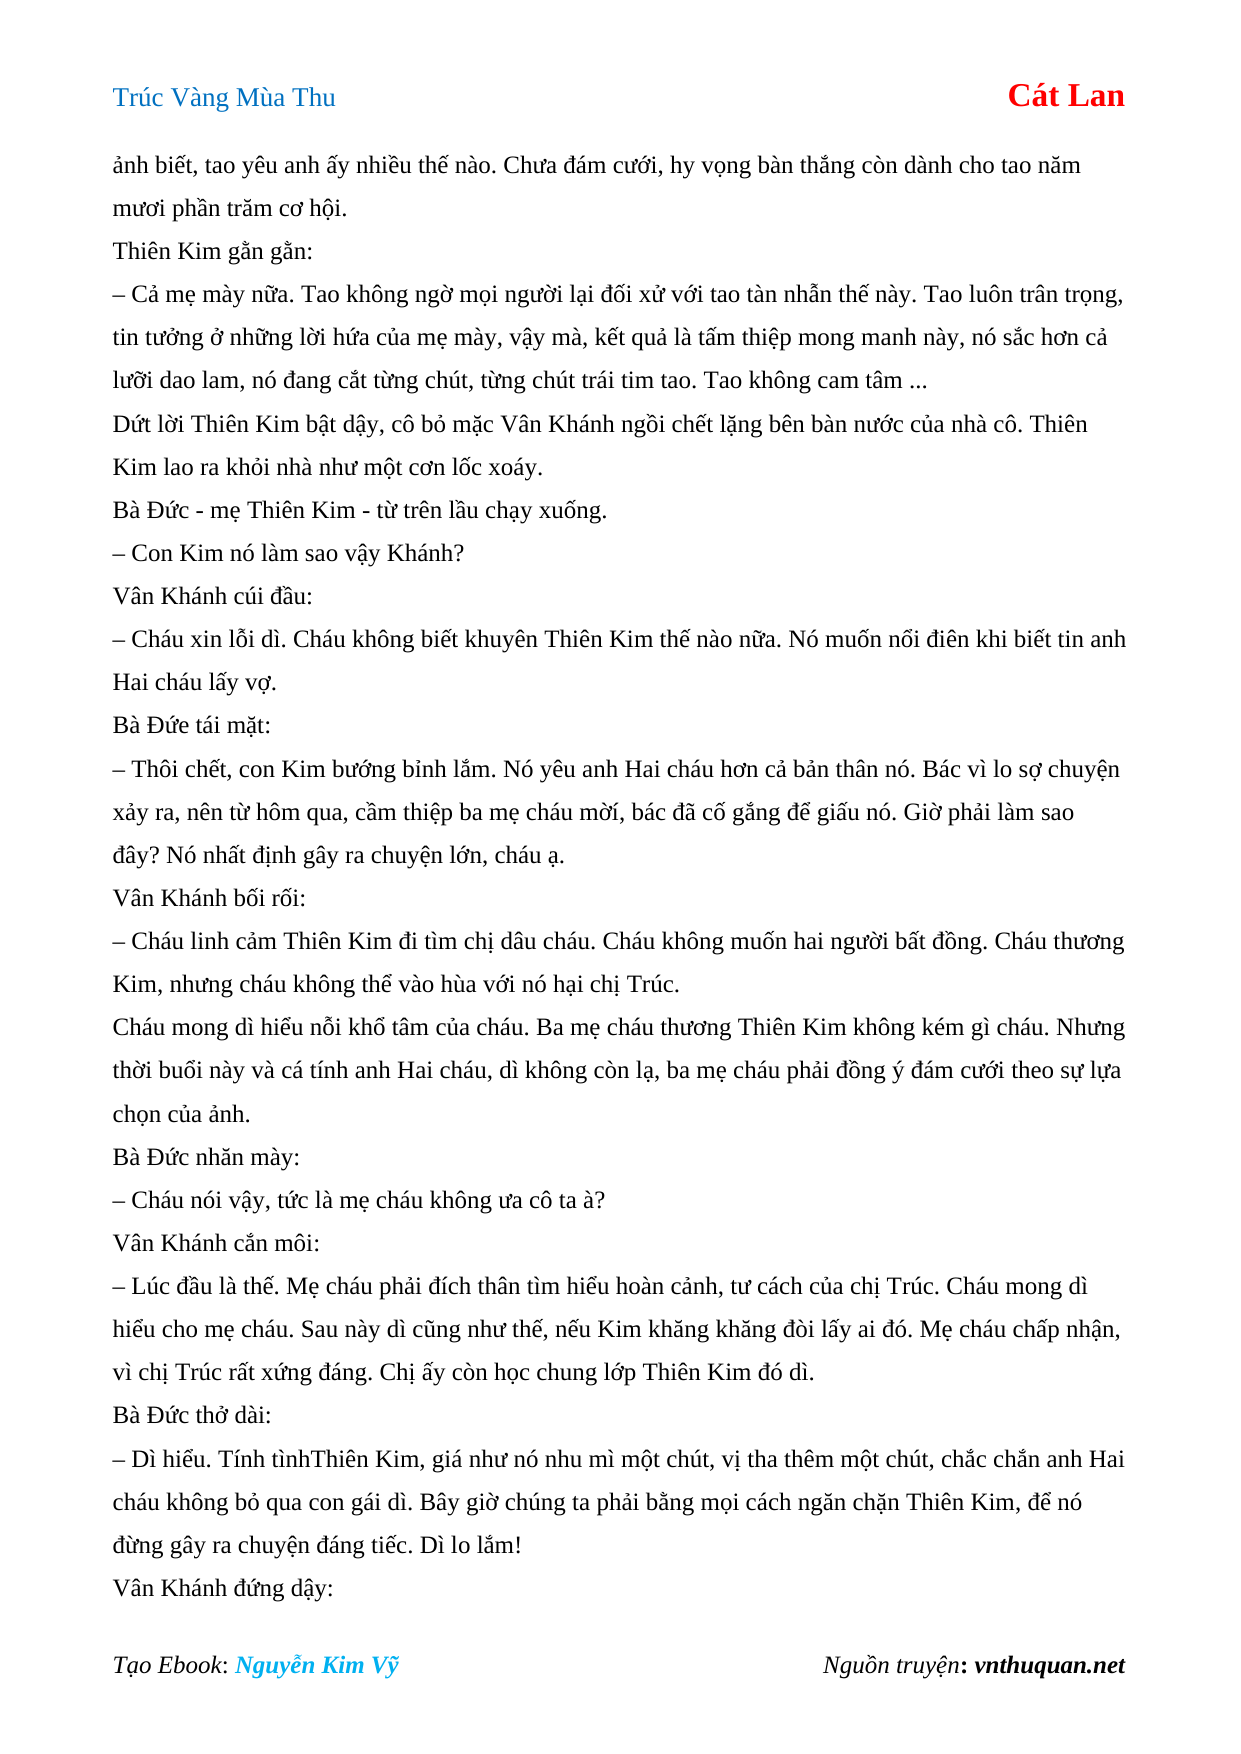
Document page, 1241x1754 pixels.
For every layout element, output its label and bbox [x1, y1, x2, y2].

text [112, 150, 1128, 1602]
